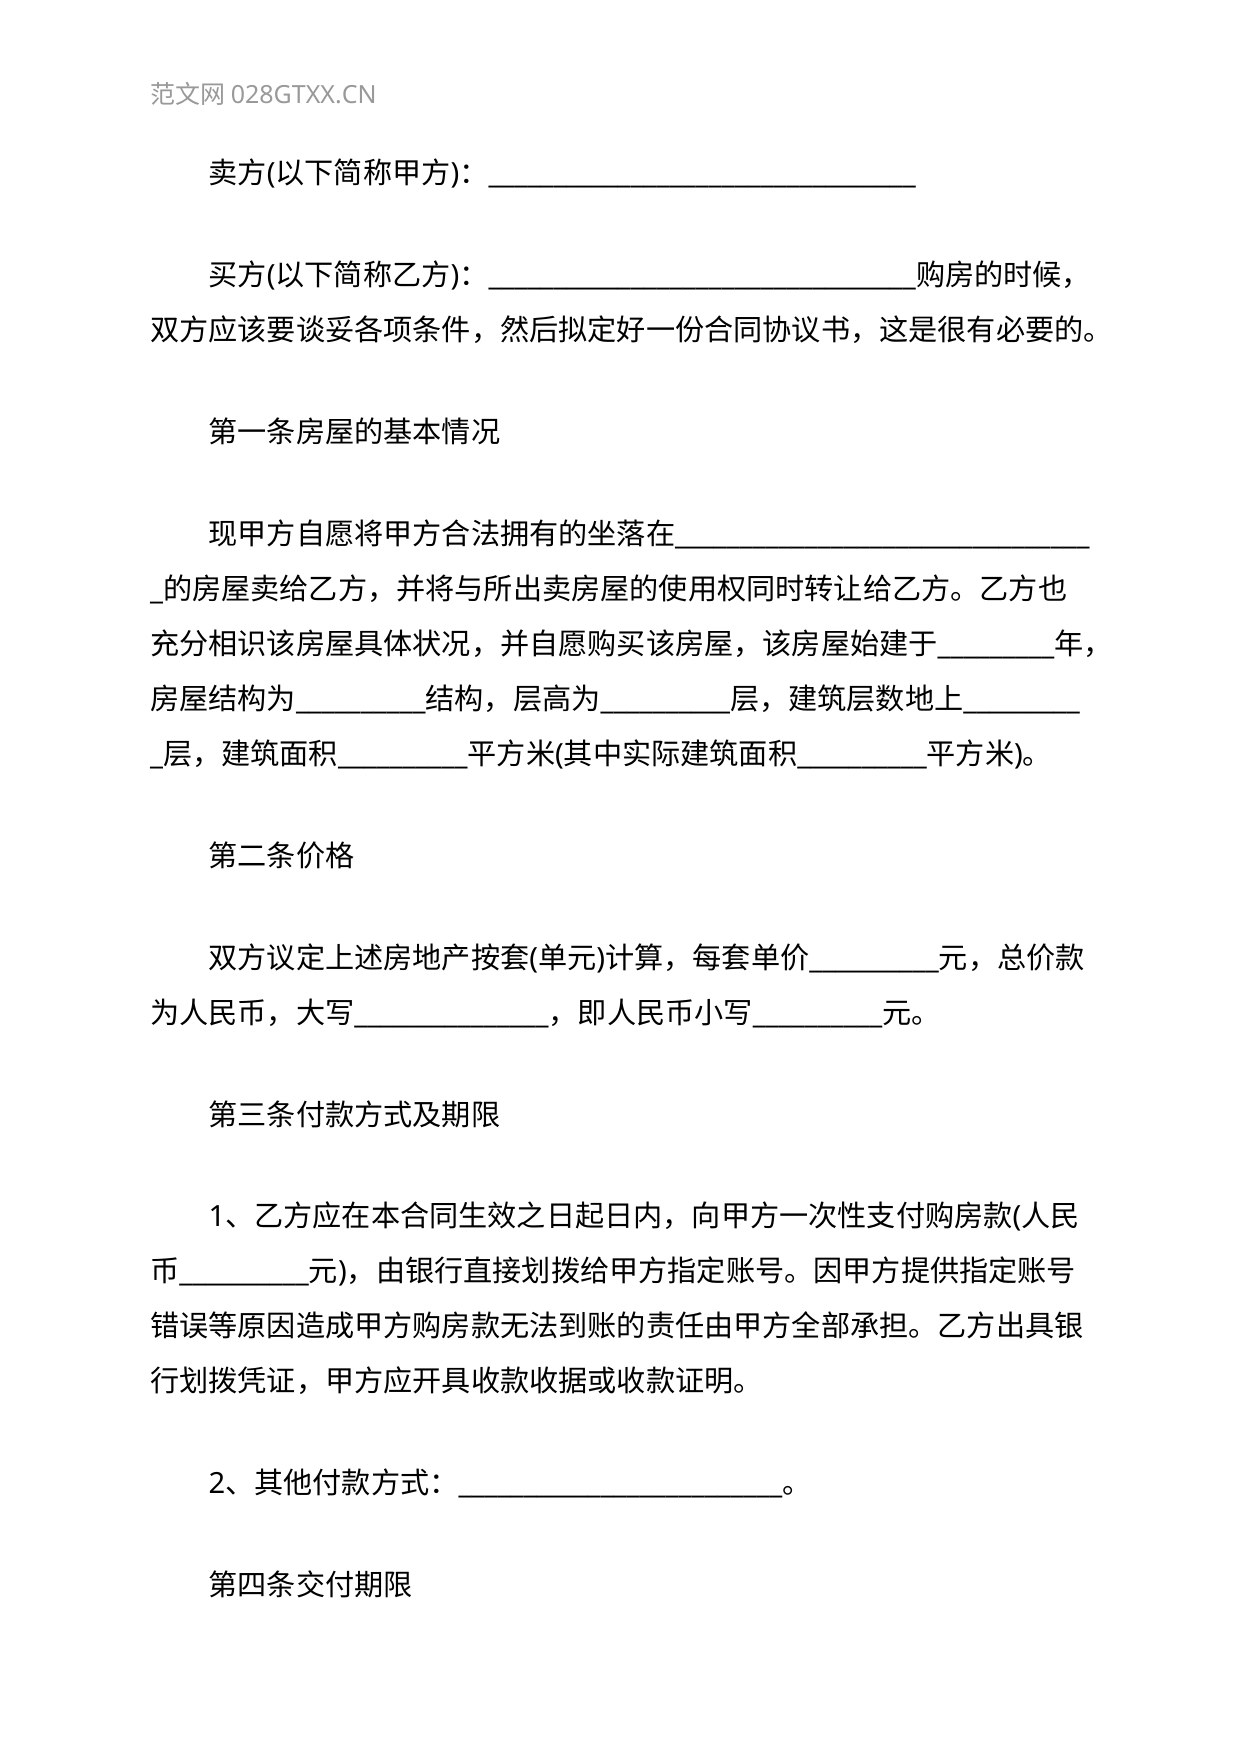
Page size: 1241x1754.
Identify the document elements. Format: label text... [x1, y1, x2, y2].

text 买方(以下简称乙方)：_________________________________购房的时候，双方应该要谈妥各项条件，然后拟定好一份合同协议书，这是很有必要的。 [150, 252, 1090, 349]
text 卖方(以下简称甲方)：_________________________________ [150, 150, 1090, 192]
text 现甲方自愿将甲方合法拥有的坐落在_________________________________的房屋卖给乙方，并将与所出卖房屋的使用权同时转让给乙方。乙方也充分相识该房屋具体状况，并自愿购买该房屋，该房屋始建于_________年，房屋结构为__________结构，层高为__________层，建筑层数地上__________层，建筑面积__________平方米(其中实际建筑面积__________平方米)。 [150, 511, 1090, 773]
text 第四条交付期限 [150, 1562, 1090, 1604]
text 第一条房屋的基本情况 [150, 409, 1090, 451]
text 第二条价格 [150, 832, 1090, 875]
text 双方议定上述房地产按套(单元)计算，每套单价__________元，总价款为人民币，大写_______________，即人民币小写__________元。 [150, 934, 1090, 1032]
text 第三条付款方式及期限 [150, 1091, 1090, 1133]
text 2、其他付款方式：_________________________。 [150, 1460, 1090, 1502]
text 1、乙方应在本合同生效之日起日内，向甲方一次性支付购房款(人民币__________元)，由银行直接划拨给甲方指定账号。因甲方提供指定账号错误等原因造成甲方购房款无法到账的责任由甲方全部承担。乙方出具银行划拨凭证，甲方应开具收款收据或收款证明。 [150, 1193, 1090, 1400]
